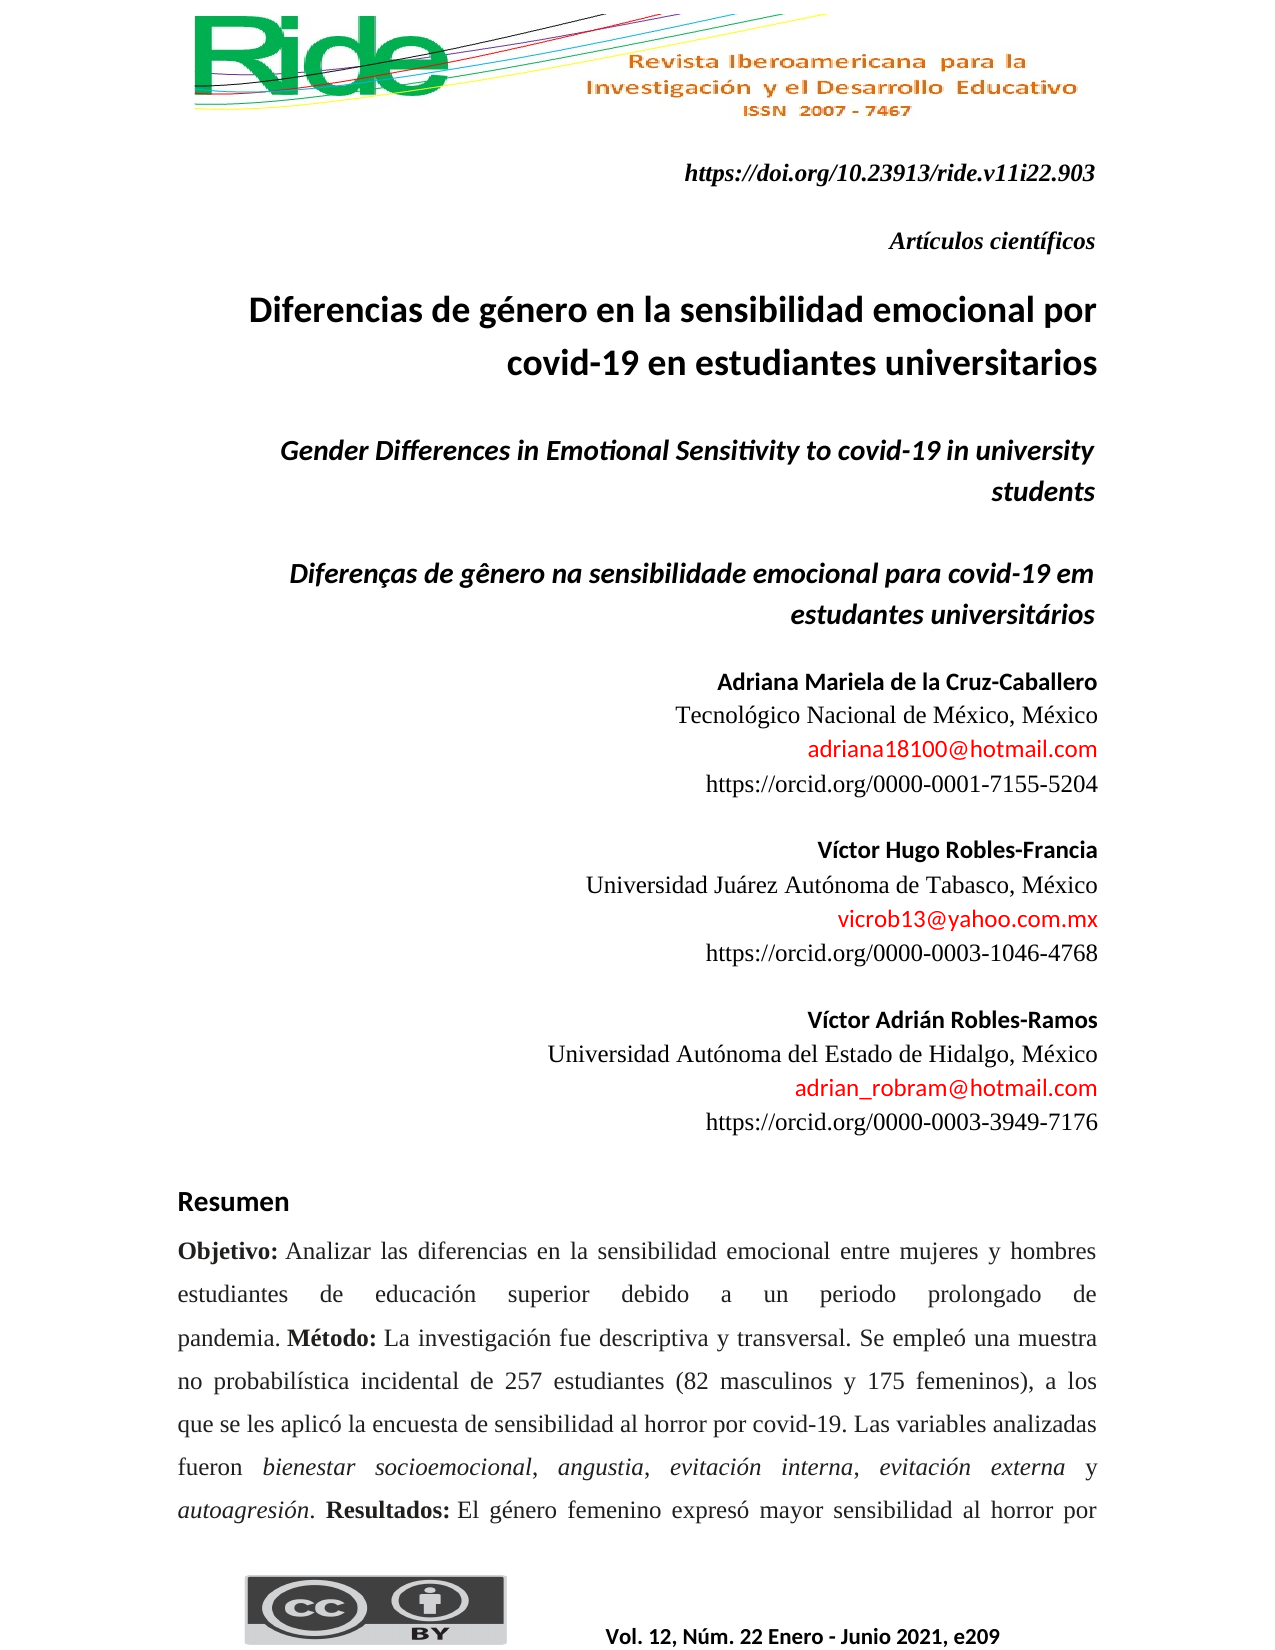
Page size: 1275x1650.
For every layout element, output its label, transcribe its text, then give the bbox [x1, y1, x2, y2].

text Adriana Mariela de la Cruz-Caballero [177, 666, 1098, 696]
text adrian_robram@hotmail.com [177, 1072, 1098, 1102]
text Universidad Autónoma del Estado de Hidalgo, México [177, 1039, 1098, 1067]
text adriana18100@hotmail.com [177, 734, 1098, 764]
text https://doi.org/10.23913/ride.v11i22.903 [177, 158, 1098, 187]
text https://orcid.org/0000-0001-7155-5204 [177, 769, 1098, 797]
text https://orcid.org/0000-0003-1046-4768 [177, 938, 1098, 966]
text Víctor Hugo Robles-Francia [177, 835, 1098, 865]
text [177, 1236, 1098, 1524]
text Diferencias de género en la sensibilidad emocional por covid-19 en estudiantes universitarios [177, 286, 1098, 384]
text Resumen [177, 1183, 1098, 1218]
text Universidad Juárez Autónoma de Tabasco, México [177, 870, 1098, 898]
text Diferenças de gênero na sensibilidade emocional para covid-19 em estudantes universitários [177, 514, 1098, 632]
text https://orcid.org/0000-0003-3949-7176 [177, 1107, 1098, 1136]
picture [194, 14, 1081, 119]
text Tecnológico Nacional de México, México [177, 701, 1098, 729]
text Gender Differences in Emotional Sensitivity to covid-19 in university students [177, 391, 1098, 509]
text Artículos científicos [177, 226, 1098, 255]
picture [244, 1575, 507, 1645]
text vicrob13@yahoo.com.mx [177, 903, 1098, 933]
text Víctor Adrián Robles-Ramos [177, 1004, 1098, 1034]
